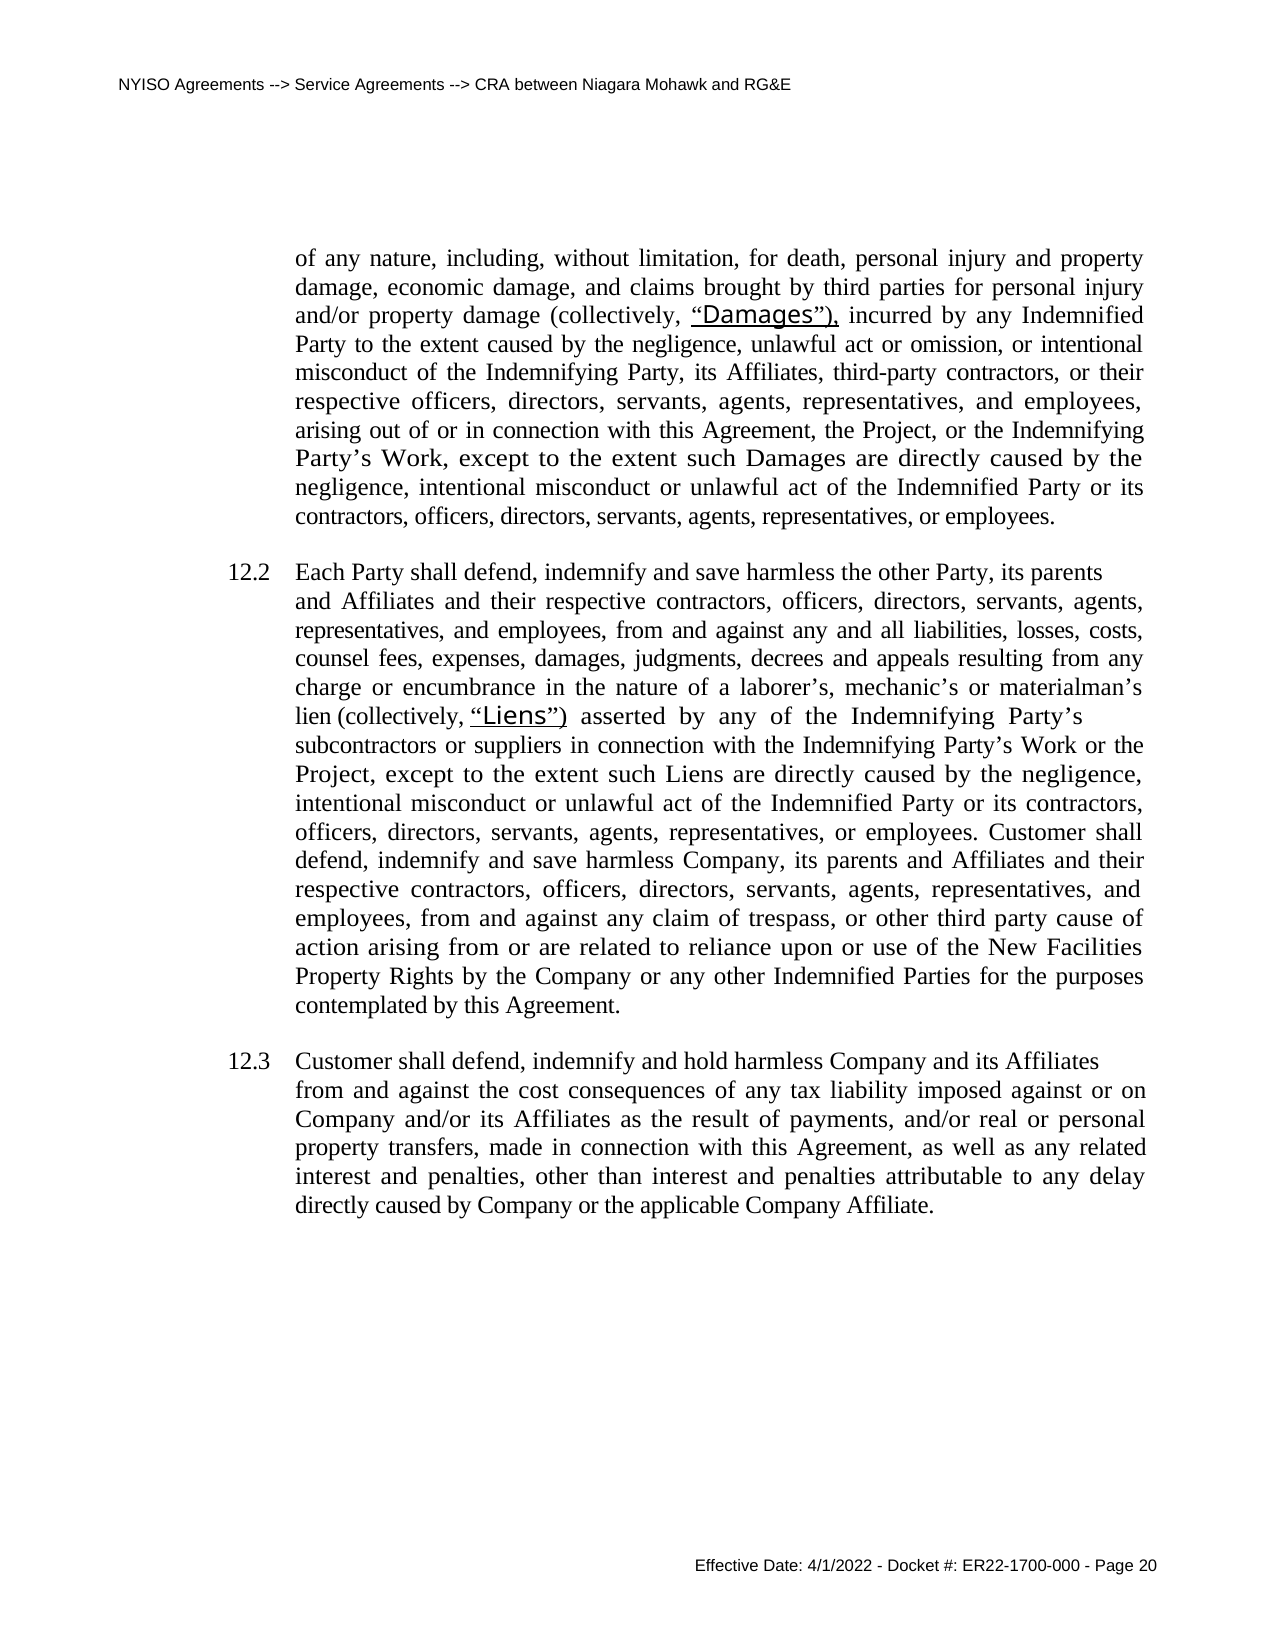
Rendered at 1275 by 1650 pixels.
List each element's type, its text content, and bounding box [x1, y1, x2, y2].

text 12.3 Customer shall defend, indemnify and hold harmless Company and its Affiliates [227, 1046, 1275, 1075]
text subcontractors or suppliers in connection with the Indemnifying Party’s Work or the Project, except to the extent such Liens are directly caused by the negligence, intentional misconduct or unlawful act of the Indemnified Party or its contractors, officers, directors, servants, agents, representatives, or employees. Customer shall defend, indemnify and save harmless Company, its parents and Affiliates and their respective contractors, officers, directors, servants, agents, representatives, and employees, from and against any claim of trespass, or other third party cause of action arising from or are related to reliance upon or use of the New Facilities Property Rights by the Company or any other Indemnified Parties for the purposes contemplated by this Agreement. [295, 730, 1153, 1019]
text and Affiliates and their respective contractors, officers, directors, servants, agents, representatives, and employees, from and against any and all liabilities, losses, costs, counsel fees, expenses, damages, judgments, decrees and appeals resulting from any charge or encumbrance in the nature of a laborer’s, mechanic’s or materialman’s lien (collectively, “Liens”) asserted by any of the Indemnifying Party’s [295, 587, 1153, 730]
text 12.2 Each Party shall defend, indemnify and save harmless the other Party, its parents [227, 557, 1275, 586]
text of any nature, including, without limitation, for death, personal injury and property damage, economic damage, and claims brought by third parties for personal injury and/or property damage (collectively, “Damages”), incurred by any Indemnified Party to the extent caused by the negligence, unlawful act or omission, or intentional misconduct of the Indemnifying Party, its Affiliates, third-party contractors, or their respective officers, directors, servants, agents, representatives, and employees, arising out of or in connection with this Agreement, the Project, or the Indemnifying Party’s Work, except to the extent such Damages are directly caused by the negligence, intentional misconduct or unlawful act of the Indemnified Party or its contractors, officers, directors, servants, agents, representatives, or employees. [295, 243, 1154, 530]
text from and against the cost consequences of any tax liability imposed against or on Company and/or its Affiliates as the result of payments, and/or real or personal property transfers, made in connection with this Agreement, as well as any related interest and penalties, other than interest and penalties attributable to any delay directly caused by Company or the applicable Company Affiliate. [295, 1076, 1147, 1219]
